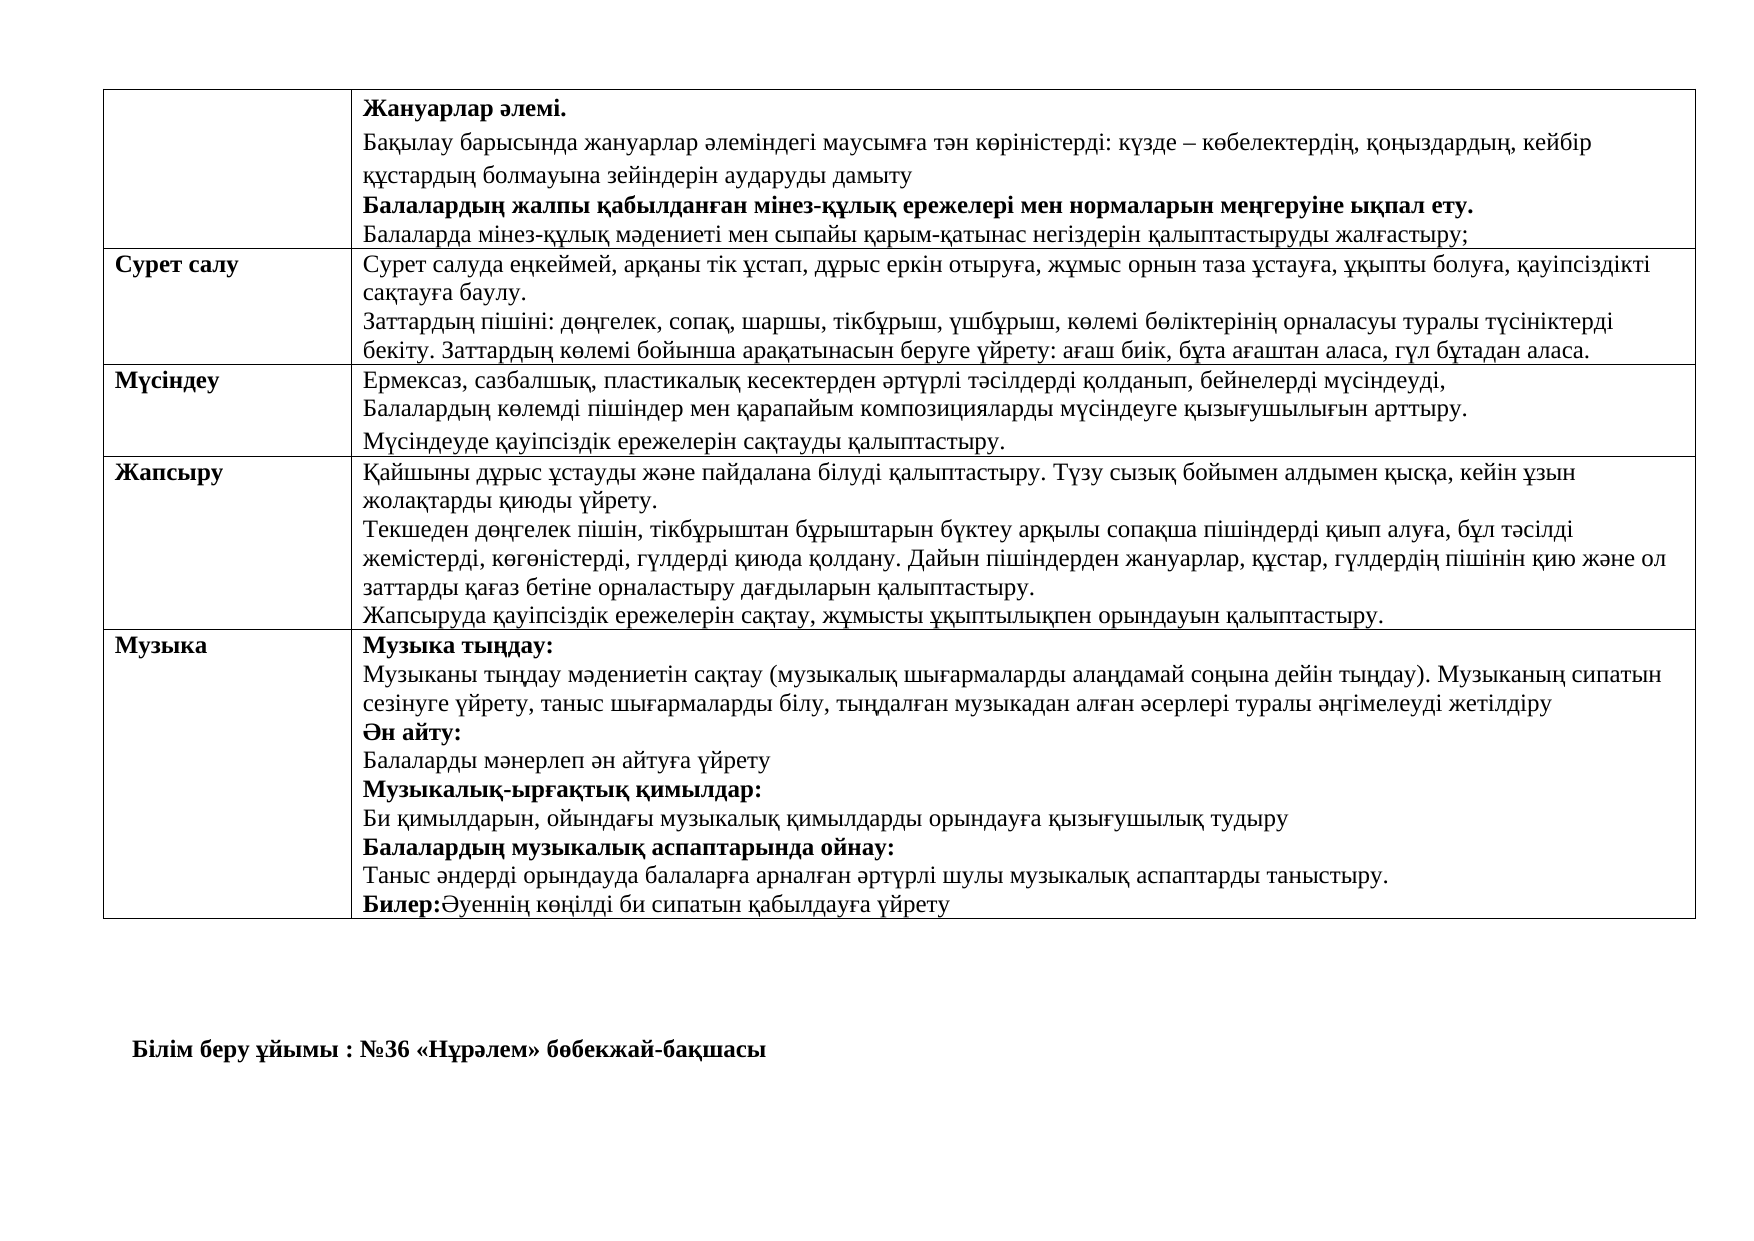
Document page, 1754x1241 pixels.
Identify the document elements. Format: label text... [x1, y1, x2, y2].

table_cell Сурет салуда еңкеймей, арқаны тік ұстап, дұрыс еркін отыруға, жұмыс орнын таза ұстауға, ұқыпты болуға, қауіпсіздікті сақтауға баулу. Заттардың пішіні: дөңгелек, сопақ, шаршы, тікбұрыш, үшбұрыш, көлемі бөліктерінің орналасуы туралы түсініктерді бекіту. Заттардың көлемі бойынша арақатынасын беруге үйрету: ағаш биік, бұта ағаштан аласа, гүл бұтадан аласа. [352, 249, 1695, 364]
table_cell Жапсыру [104, 457, 351, 629]
table_cell Музыка [104, 630, 351, 918]
table_cell Қайшыны дұрыс ұстауды және пайдалана білуді қалыптастыру. Түзу сызық бойымен алдымен қысқа, кейін ұзын жолақтарды қиюды үйрету. Текшеден дөңгелек пішін, тікбұрыштан бұрыштарын бүктеу арқылы сопақша пішіндерді қиып алуға, бұл тәсілді жемістерді, көгөністерді, гүлдерді қиюда қолдану. Дайын пішіндерден жануарлар, құстар, гүлдердің пішінін қию және ол заттарды қағаз бетіне орналастыру дағдыларын қалыптастыру. Жапсыруда қауіпсіздік ережелерін сақтау, жұмысты ұқыптылықпен орындауын қалыптастыру. [352, 457, 1695, 629]
table_cell Мүсіндеу [104, 365, 351, 456]
table_cell Музыка тыңдау: Музыканы тыңдау мәдениетін сақтау (музыкалық шығармаларды алаңдамай соңына дейін тыңдау). Музыканың сипатын сезінуге үйрету, таныс шығармаларды білу, тыңдалған музыкадан алған әсерлері туралы әңгімелеуді жетілдіру Ән айту: Балаларды мәнерлеп ән айтуға үйрету Музыкалық-ырғақтық қимылдар: Би қимылдарын, ойындағы музыкалық қимылдарды орындауға қызығушылық тудыру Балалардың музыкалық аспаптарында ойнау: Таныс әндерді орындауда балаларға арналған әртүрлі шулы музыкалық аспаптарды таныстыру. Билер:Әуеннің көңілді би сипатын қабылдауға үйрету [352, 630, 1695, 918]
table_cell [104, 90, 351, 248]
table_cell Ермексаз, сазбалшық, пластикалық кесектерден әртүрлі тәсілдерді қолданып, бейнелерді мүсіндеуді, Балалардың көлемді пішіндер мен қарапайым композицияларды мүсіндеуге қызығушылығын арттыру. Мүсіндеуде қауіпсіздік ережелерін сақтауды қалыптастыру. [352, 365, 1695, 456]
text Білім беру ұйымы : №36 «Нұрәлем» бөбекжай-бақшасы [132, 1034, 1636, 1063]
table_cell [352, 90, 1695, 248]
table_cell Сурет салу [104, 249, 351, 364]
